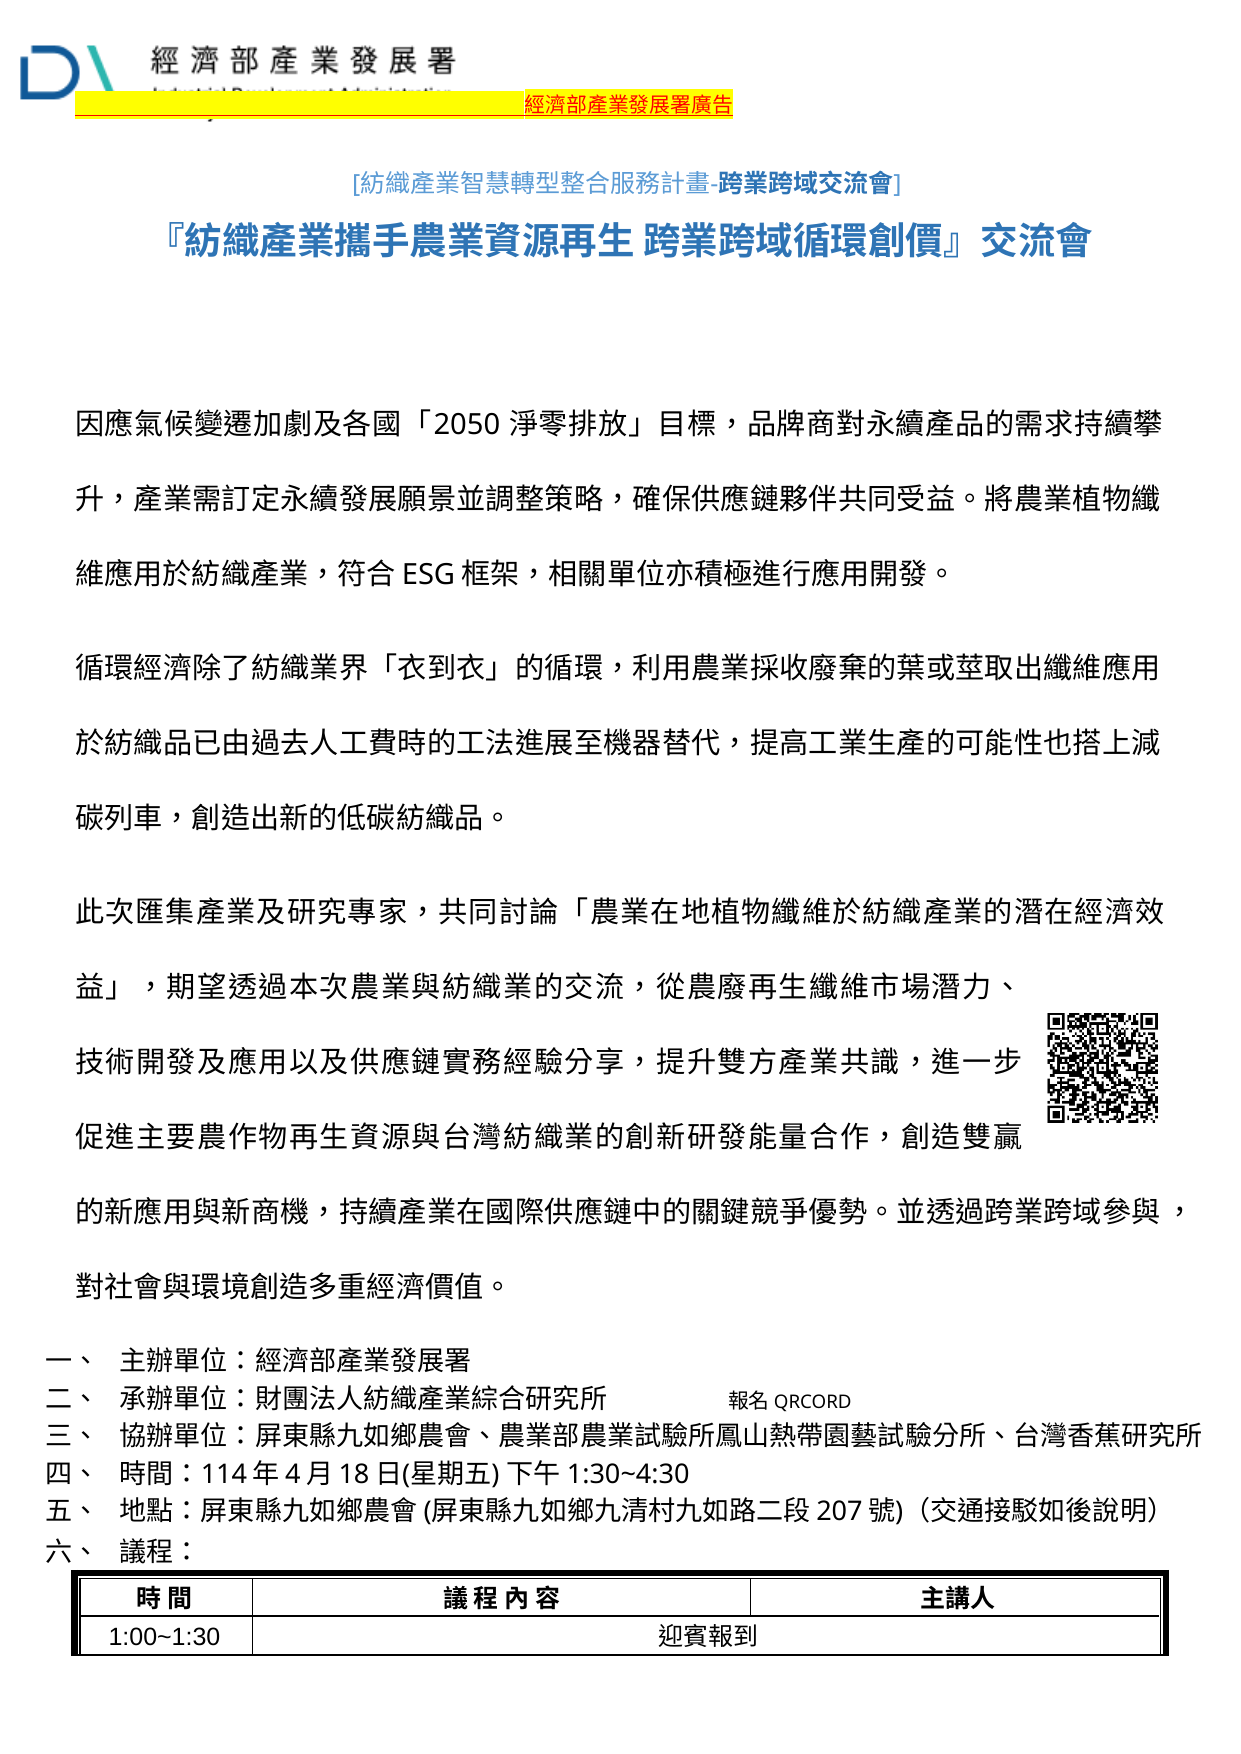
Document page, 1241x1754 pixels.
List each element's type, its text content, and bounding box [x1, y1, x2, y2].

table_header 議 程 內 容 [253, 1579, 750, 1615]
list 主辦單位：經濟部產業發展署 [45, 1341, 1165, 1378]
text [紡織產業智慧轉型整合服務計畫-跨業跨域交流會] [75, 163, 1165, 201]
list 協辦單位：屏東縣九如鄉農會、農業部農業試驗所鳳山熱帶園藝試驗分所、台灣香蕉研究所 [45, 1416, 1240, 1453]
text 此次匯集產業及研究專家，共同討論「農業在地植物纖維於紡織產業的潛在經濟效益」，期望透過本次農業與紡織業的交流，從農廢再生纖維市場潛力、技術開發及應用以及供應鏈實務經驗分享，提升雙方產業共識，進一步促進主要農作物再生資源與台灣紡織業的創新研發能量合作，創造雙贏的新應用與新商機，持續產業在國際供應鏈中的關鍵競爭優勢。並透過跨業跨域參與，對社會與環境創造多重經濟價值。 [75, 872, 1165, 1322]
table_cell 1:00~1:30 [81, 1617, 252, 1654]
text 循環經濟除了紡織業界「衣到衣」的循環，利用農業採收廢棄的葉或莖取出纖維應用於紡織品已由過去人工費時的工法進展至機器替代，提高工業生產的可能性也搭上減碳列車，創造出新的低碳紡織品。 [75, 628, 1165, 853]
table_header 時 間 [81, 1579, 252, 1615]
list 時間：114年4月18日(星期五) 下午 1:30~4:30 [45, 1453, 1186, 1491]
list 議程： [45, 1528, 1063, 1570]
subtitle 『紡織產業攜手農業資源再生 跨業跨域循環創價』交流會 [75, 201, 1165, 276]
table_cell 迎賓報到 [253, 1615, 1160, 1654]
text 因應氣候變遷加劇及各國「2050 淨零排放」目標，品牌商對永續產品的需求持續攀升，產業需訂定永續發展願景並調整策略，確保供應鏈夥伴共同受益。將農業植物纖維應用於紡織產業，符合ESG框架，相關單位亦積極進行應用開發。 [75, 384, 1165, 609]
list 地點：屏東縣九如鄉農會 (屏東縣九如鄉九清村九如路二段207號)（交通接駁如後說明） [45, 1491, 1186, 1528]
list 承辦單位：財團法人紡織產業綜合研究所 報名QRCORD [45, 1378, 1165, 1416]
picture [7, 30, 930, 136]
table_header 主講人 [751, 1579, 1160, 1615]
